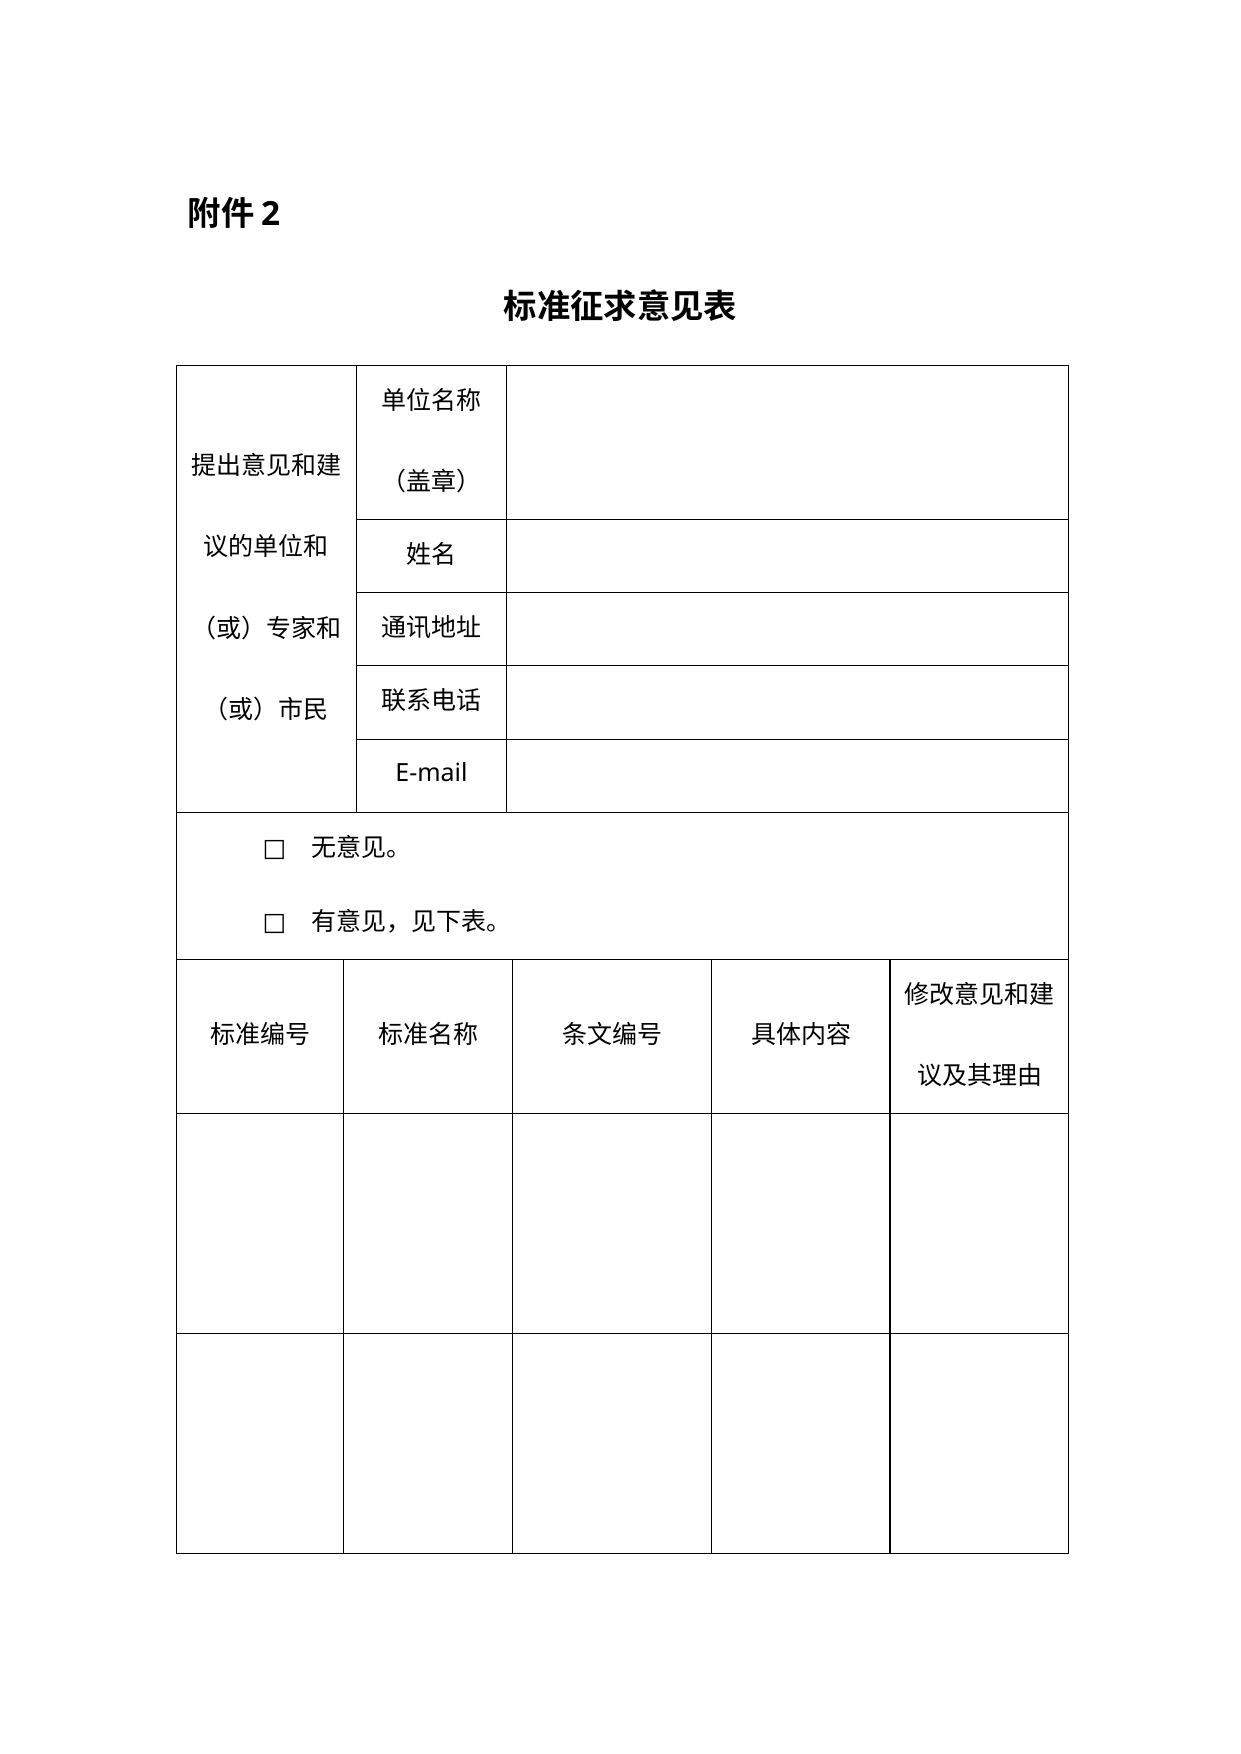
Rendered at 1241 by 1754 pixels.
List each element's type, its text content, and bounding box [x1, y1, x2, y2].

table_cell E-mail [357, 740, 506, 812]
table_header 单位名称（盖章） [357, 366, 506, 519]
table_header 提出意见和建议的单位和（或）专家和（或）市民 [177, 366, 356, 812]
text 标准征求意见表 [187, 272, 1053, 337]
table_cell 联系电话 [357, 666, 506, 738]
table_cell 具体内容 [712, 960, 889, 1113]
table_cell [513, 1114, 711, 1333]
table_cell [891, 1114, 1068, 1333]
table_cell [513, 1334, 711, 1553]
table_cell 标准名称 [344, 960, 512, 1113]
table_cell [507, 666, 1068, 738]
table_cell [712, 1334, 889, 1553]
text 附件2 [187, 178, 1053, 243]
table_cell [712, 1114, 889, 1333]
table_cell [177, 1334, 343, 1553]
table_cell 标准编号 [177, 960, 343, 1113]
table_cell 通讯地址 [357, 593, 506, 665]
table_cell □ 无意见。 □ 有意见，见下表。 [177, 813, 1068, 959]
table_header [507, 366, 1068, 519]
table_cell [507, 740, 1068, 812]
table_cell [507, 520, 1068, 592]
table_cell 姓名 [357, 520, 506, 592]
table_cell [344, 1114, 512, 1333]
table_cell [507, 593, 1068, 665]
table_cell 修改意见和建议及其理由 [891, 960, 1068, 1113]
table_cell 条文编号 [513, 960, 711, 1113]
table_cell [177, 1114, 343, 1333]
table_cell [344, 1334, 512, 1553]
table_cell [891, 1334, 1068, 1553]
